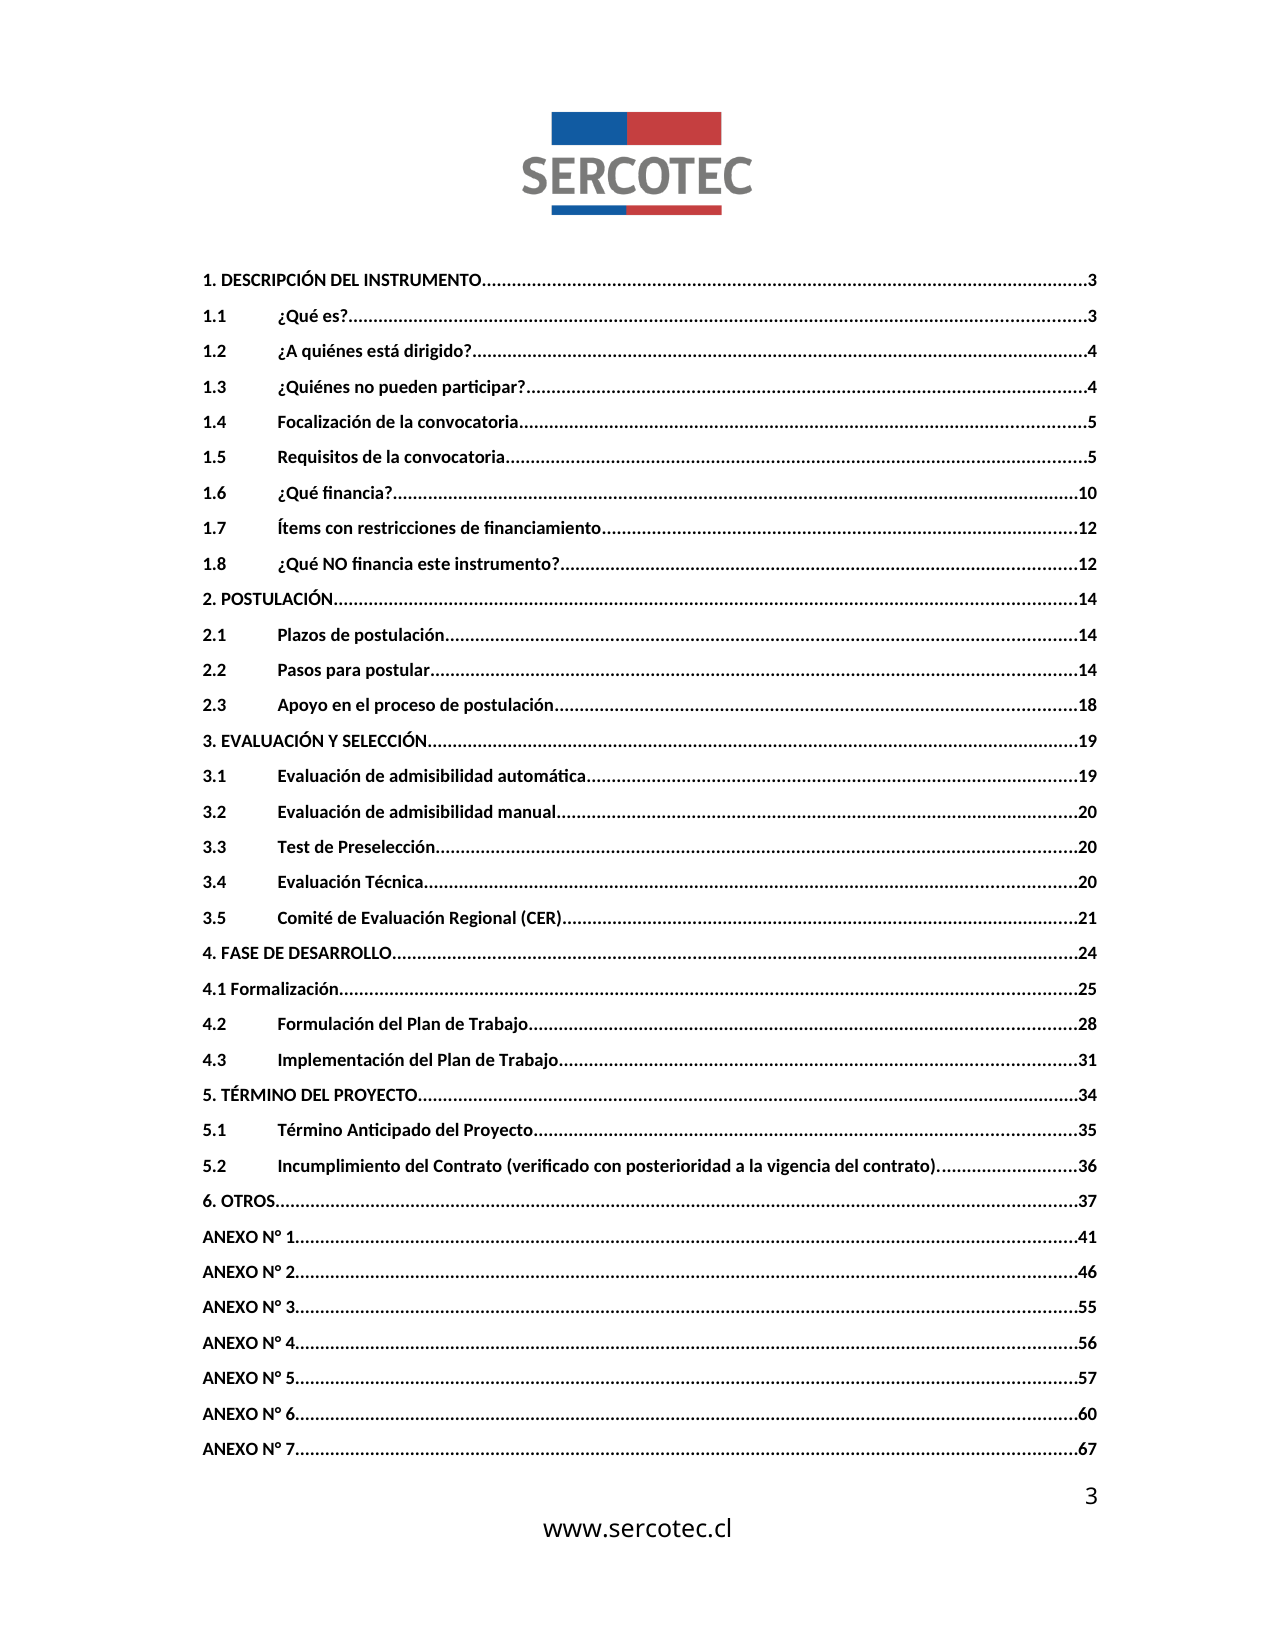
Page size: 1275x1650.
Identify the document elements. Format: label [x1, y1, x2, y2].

picture [512, 105, 763, 225]
